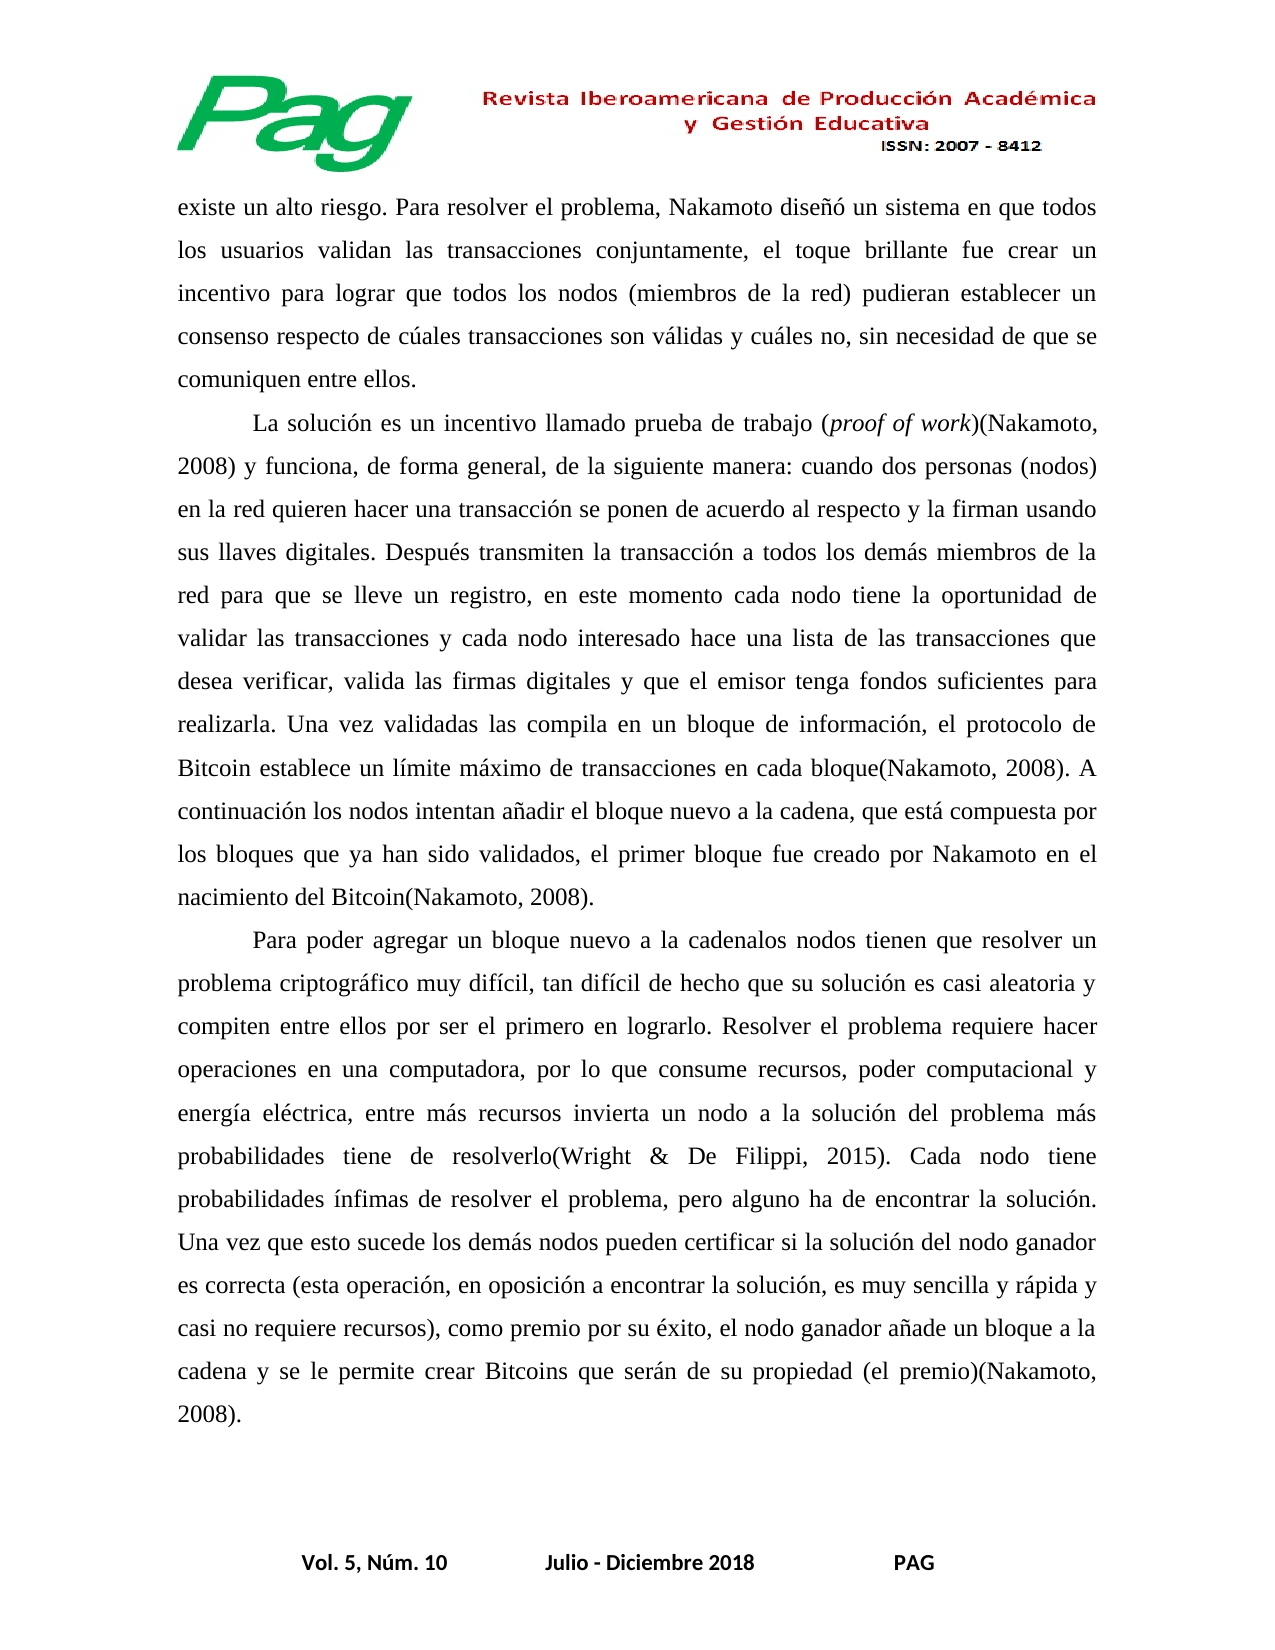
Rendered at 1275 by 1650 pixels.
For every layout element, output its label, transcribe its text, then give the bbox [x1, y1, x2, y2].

text La solución es un incentivo llamado prueba de trabajo (proof of work)(Nakamoto, 2008) y funciona, de forma general, de la siguiente manera: cuando dos personas (nodos) en la red quieren hacer una transacción se ponen de acuerdo al respecto y la firman usando sus llaves digitales. Después transmiten la transacción a todos los demás miembros de la red para que se lleve un registro, en este momento cada nodo tiene la oportunidad de validar las transacciones y cada nodo interesado hace una lista de las transacciones que desea verificar, valida las firmas digitales y que el emisor tenga fondos suficientes para realizarla. Una vez validadas las compila en un bloque de información, el protocolo de Bitcoin establece un límite máximo de transacciones en cada bloque(Nakamoto, 2008). A continuación los nodos intentan añadir el bloque nuevo a la cadena, que está compuesta por los bloques que ya han sido validados, el primer bloque fue creado por Nakamoto en el nacimiento del Bitcoin(Nakamoto, 2008). [177, 408, 1098, 911]
picture [177, 73, 1098, 173]
text Para poder agregar un bloque nuevo a la cadenalos nodos tienen que resolver un problema criptográfico muy difícil, tan difícil de hecho que su solución es casi aleatoria y compiten entre ellos por ser el primero en lograrlo. Resolver el problema requiere hacer operaciones en una computadora, por lo que consume recursos, poder computacional y energía eléctrica, entre más recursos invierta un nodo a la solución del problema más probabilidades tiene de resolverlo(Wright & De Filippi, 2015). Cada nodo tiene probabilidades ínfimas de resolver el problema, pero alguno ha de encontrar la solución. Una vez que esto sucede los demás nodos pueden certificar si la solución del nodo ganador es correcta (esta operación, en oposición a encontrar la solución, es muy sencilla y rápida y casi no requiere recursos), como premio por su éxito, el nodo ganador añade un bloque a la cadena y se le permite crear Bitcoins que serán de su propiedad (el premio)(Nakamoto, 2008). [177, 925, 1098, 1428]
